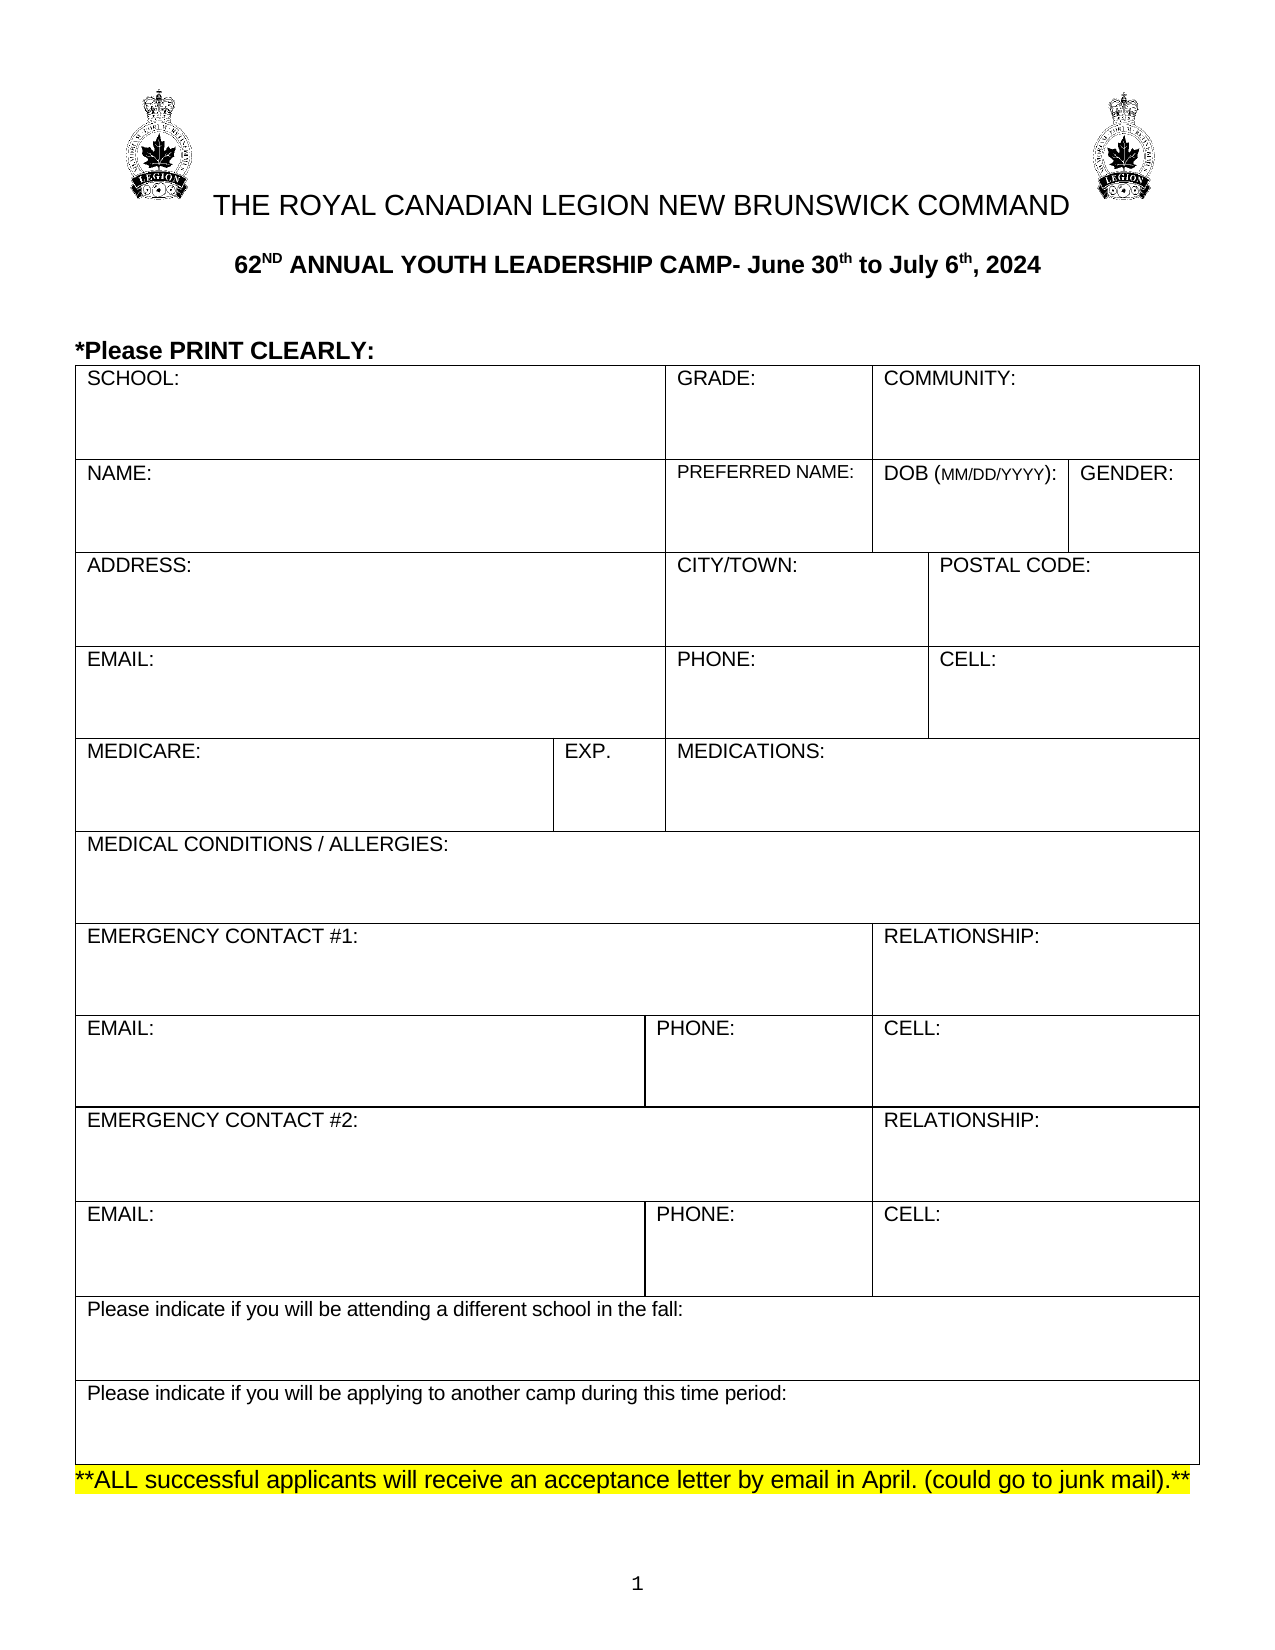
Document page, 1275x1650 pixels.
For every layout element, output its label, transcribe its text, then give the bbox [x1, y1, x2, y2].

text *Please PRINT CLEARLY: [75, 336, 1200, 365]
table_cell CELL: [873, 1202, 1199, 1296]
table_cell EMAIL: [76, 647, 665, 737]
table_cell POSTAL CODE: [929, 553, 1199, 646]
table_cell CELL: [873, 1016, 1199, 1106]
table_cell CITY/TOWN: [666, 553, 928, 646]
table_cell PREFERRED NAME: [666, 460, 872, 552]
table_header GRADE: [666, 366, 872, 459]
table_cell MEDICATIONS: [666, 739, 1199, 831]
table_cell RELATIONSHIP: [873, 1108, 1199, 1201]
table_cell EMERGENCY CONTACT #2: [76, 1108, 872, 1201]
picture [1070, 77, 1174, 215]
table_cell RELATIONSHIP: [873, 924, 1199, 1015]
table_header COMMUNITY: [873, 366, 1199, 459]
table_cell EMAIL: [76, 1202, 644, 1296]
table_cell CELL: [929, 647, 1199, 737]
picture [101, 75, 213, 215]
table_cell GENDER: [1069, 460, 1199, 552]
table_cell EMERGENCY CONTACT #1: [76, 924, 872, 1015]
table_cell ADDRESS: [76, 553, 665, 646]
text THE ROYAL CANADIAN LEGION NEW BRUNSWICK COMMAND [75, 75, 1200, 221]
table_cell PHONE: [666, 647, 928, 737]
table_header SCHOOL: [76, 366, 665, 459]
table_cell EXP. [554, 739, 665, 831]
table_cell EMAIL: [76, 1016, 644, 1106]
table_cell MEDICAL CONDITIONS / ALLERGIES: [76, 832, 1199, 923]
table_cell NAME: [76, 460, 665, 552]
table_cell PHONE: [646, 1202, 872, 1296]
table_cell MEDICARE: [76, 739, 553, 831]
text 62nd annual YOUTH LEADERSHIP CAMP- June 30th to July 6th, 2024 [75, 250, 1200, 278]
table_cell Please indicate if you will be attending a different school in the fall: [76, 1297, 1199, 1380]
table_cell DOB (MM/DD/YYYY): [873, 460, 1068, 552]
table_cell PHONE: [646, 1016, 872, 1106]
table_cell Please indicate if you will be applying to another camp during this time period: [76, 1381, 1199, 1464]
